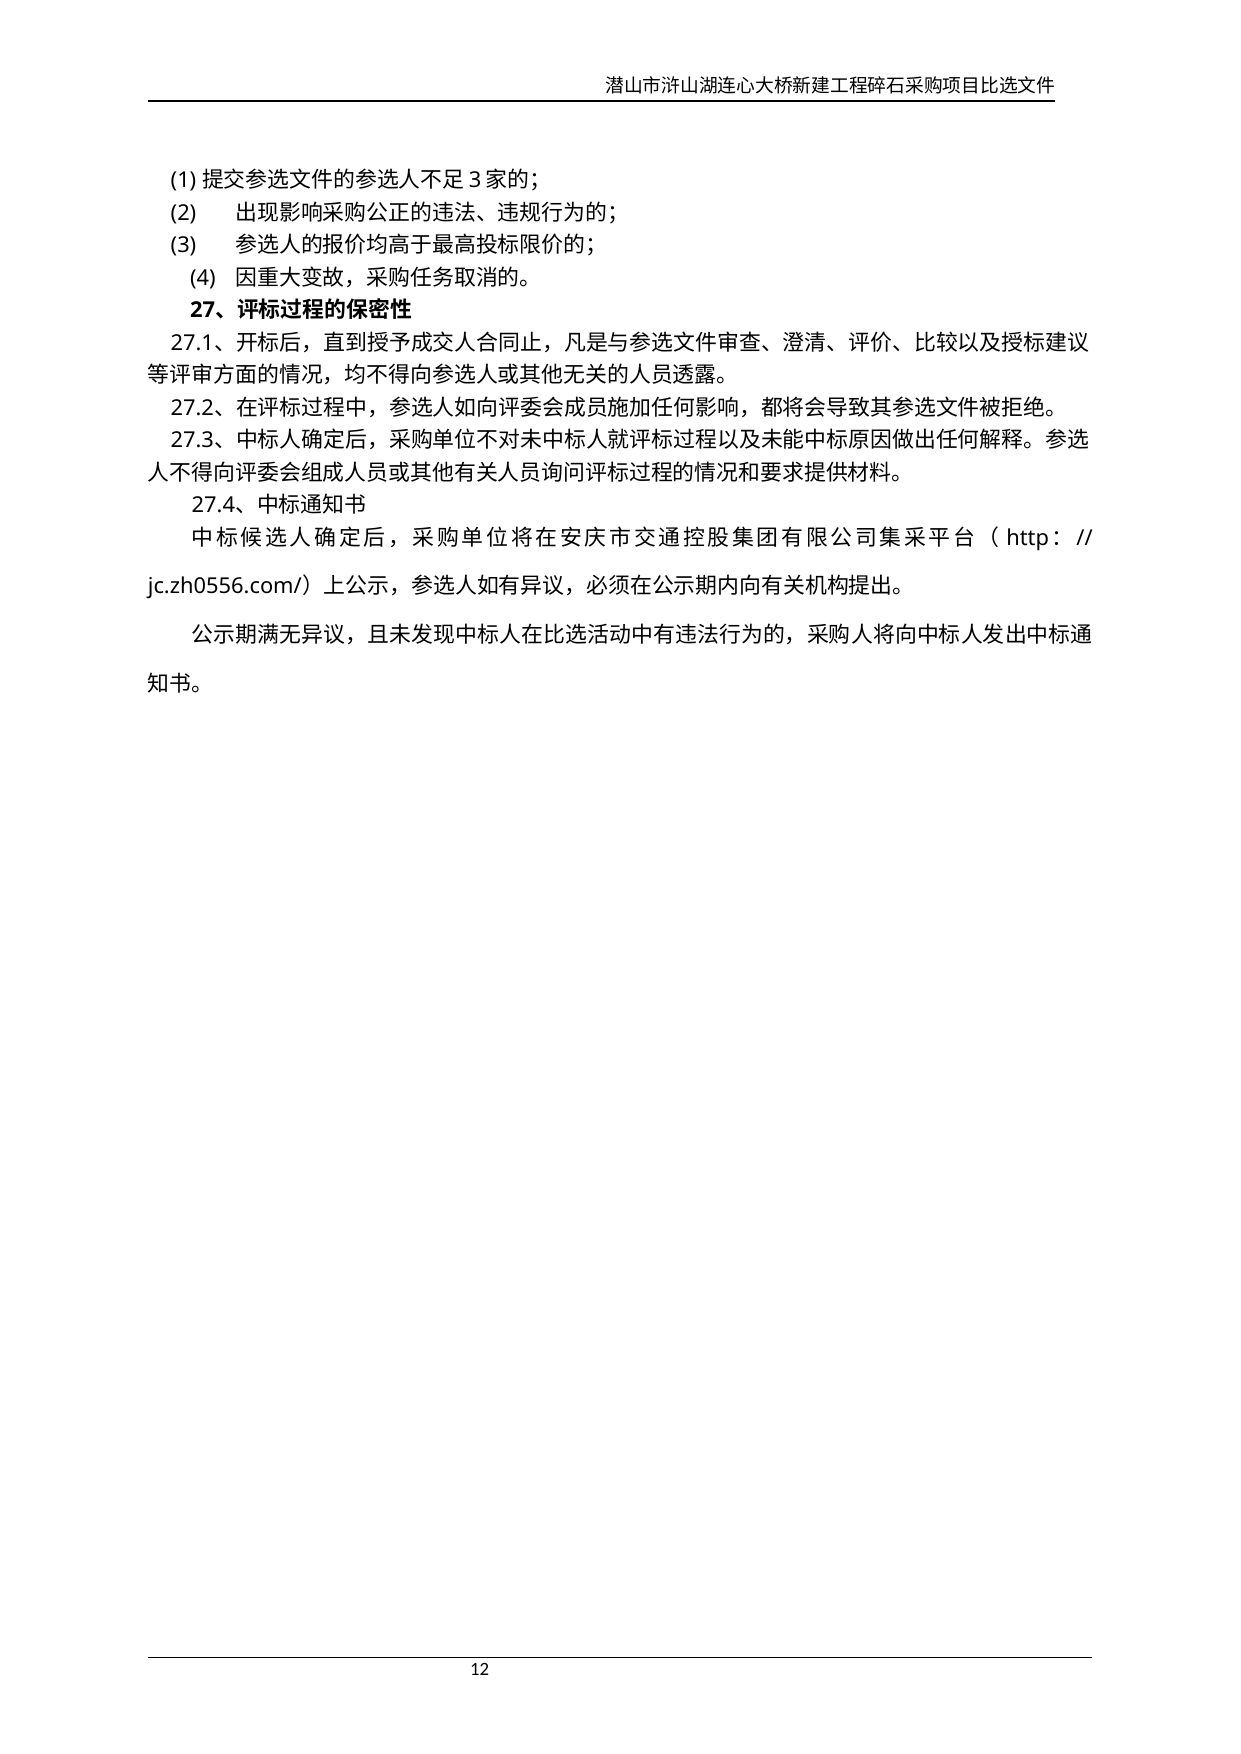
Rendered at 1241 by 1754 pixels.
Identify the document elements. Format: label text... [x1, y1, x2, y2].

text 27.4、中标通知书 [148, 487, 1092, 519]
text (2) 出现影响采购公正的违法、违规行为的； [148, 194, 1092, 227]
text 27.2、在评标过程中，参选人如向评委会成员施加任何影响，都将会导致其参选文件被拒绝。 [148, 389, 1092, 422]
text 27.3、中标人确定后，采购单位不对未中标人就评标过程以及未能中标原因做出任何解释。参选人不得向评委会组成人员或其他有关人员询问评标过程的情况和要求提供材料。 [148, 422, 1092, 487]
text 27、评标过程的保密性 [148, 292, 1092, 324]
text 公示期满无异议，且未发现中标人在比选活动中有违法行为的，采购人将向中标人发出中标通知书。 [148, 617, 1092, 698]
text 中标候选人确定后，采购单位将在安庆市交通控股集团有限公司集采平台（http：//jc.zh0556.com/）上公示，参选人如有异议，必须在公示期内向有关机构提出。 [148, 519, 1092, 601]
text (1) 提交参选文件的参选人不足3家的； [148, 162, 1092, 194]
text (3) 参选人的报价均高于最高投标限价的； [148, 227, 1092, 259]
text (4) 因重大变故，采购任务取消的。 [148, 259, 1092, 292]
text 27.1、开标后，直到授予成交人合同止，凡是与参选文件审查、澄清、评价、比较以及授标建议等评审方面的情况，均不得向参选人或其他无关的人员透露。 [148, 324, 1092, 389]
